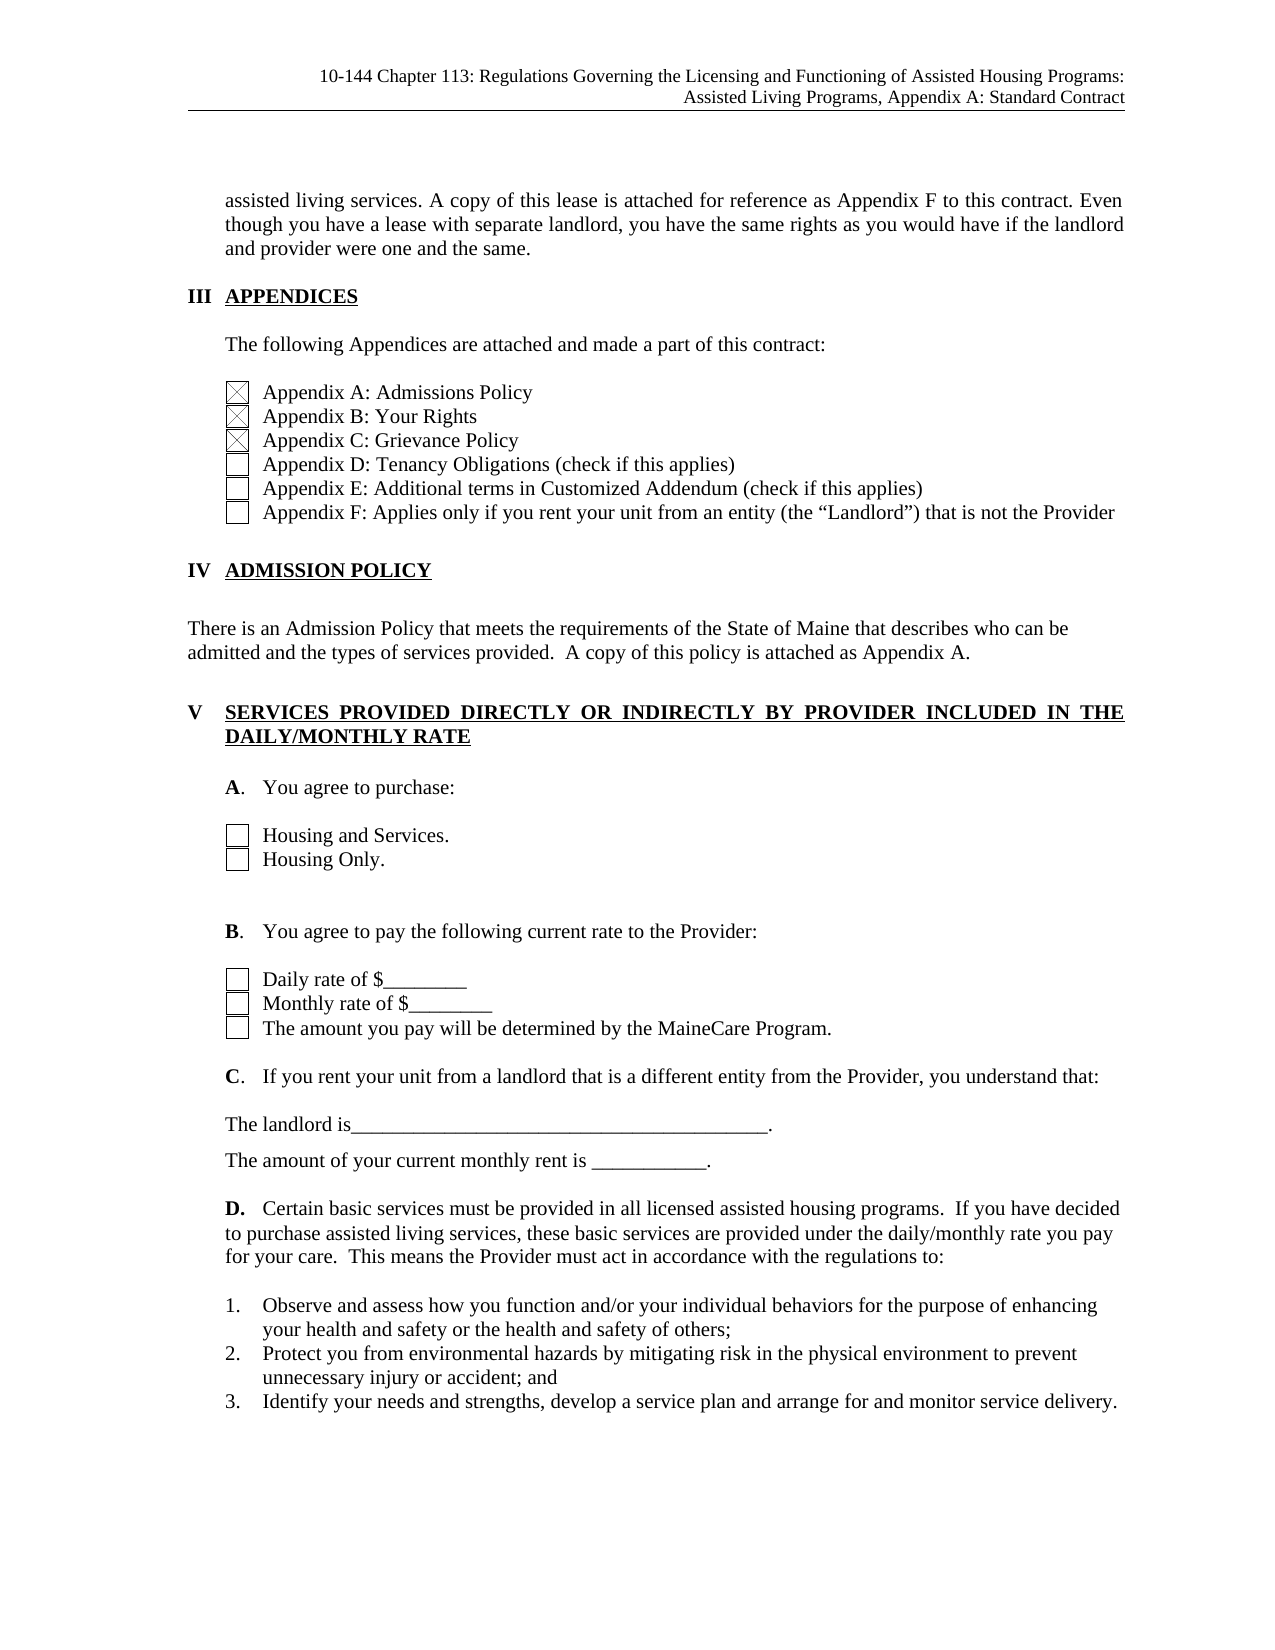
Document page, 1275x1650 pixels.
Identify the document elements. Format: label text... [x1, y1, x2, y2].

text The following Appendices are attached and made a part of this contract: [225, 332, 1125, 356]
text Appendix A: Admissions Policy [248, 380, 1125, 404]
list Observe and assess how you function and/or your individual behaviors for the purpose of enhancing your health and safety or the health and safety of others; [225, 1293, 1125, 1341]
text Housing and Services. [225, 823, 1125, 847]
list B. You agree to pay the following current rate to the Provider: [225, 919, 1125, 943]
text Appendix F: Applies only if you rent your unit from an entity (the “Landlord”) that is not the Provider [225, 500, 1125, 524]
text Appendix B: Your Rights [225, 404, 1125, 428]
list C. If you rent your unit from a landlord that is a different entity from the Provider, you understand that: [225, 1063, 1125, 1088]
list The landlord is________________________________________. [225, 1112, 1125, 1136]
list The amount of your current monthly rent is ___________. [225, 1148, 1125, 1172]
text Appendix E: Additional terms in Customized Addendum (check if this applies) [225, 476, 1125, 500]
list Protect you from environmental hazards by mitigating risk in the physical environment to prevent unnecessary injury or accident; and [225, 1341, 1125, 1389]
text Monthly rate of $________ [225, 991, 1125, 1015]
text Daily rate of $________ [225, 967, 1125, 991]
text III APPENDICES [187, 284, 1125, 308]
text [187, 187, 1125, 260]
text Housing Only. [225, 847, 1125, 871]
text Appendix C: Grievance Policy [225, 428, 1125, 452]
text The amount you pay will be determined by the MaineCare Program. [225, 1015, 1125, 1039]
list There is an Admission Policy that meets the requirements of the State of that describes who can be admitted and the types of services provided. A copy of this policy is attached as Appendix A. [187, 616, 1125, 664]
text Appendix D: Tenancy Obligations (check if this applies) [225, 452, 1125, 476]
list A. You agree to purchase: [225, 775, 1125, 799]
text V SERVICES PROVIDED DIRECTLY OR INDIRECTLY BY PROVIDER INCLUDED IN THE DAILY/MONTHLY RATE [187, 700, 1125, 748]
text IV ADMISSION POLICY [187, 558, 1125, 582]
list D. Certain basic services must be provided in all licensed assisted housing programs. If you have decided to purchase assisted living services, these basic services are provided under the daily/monthly rate you pay for your care. This means the Provider must act in accordance with the regulations to: [225, 1196, 1125, 1268]
list Identify your needs and strengths, develop a service plan and arrange for and monitor service delivery. [225, 1389, 1125, 1413]
